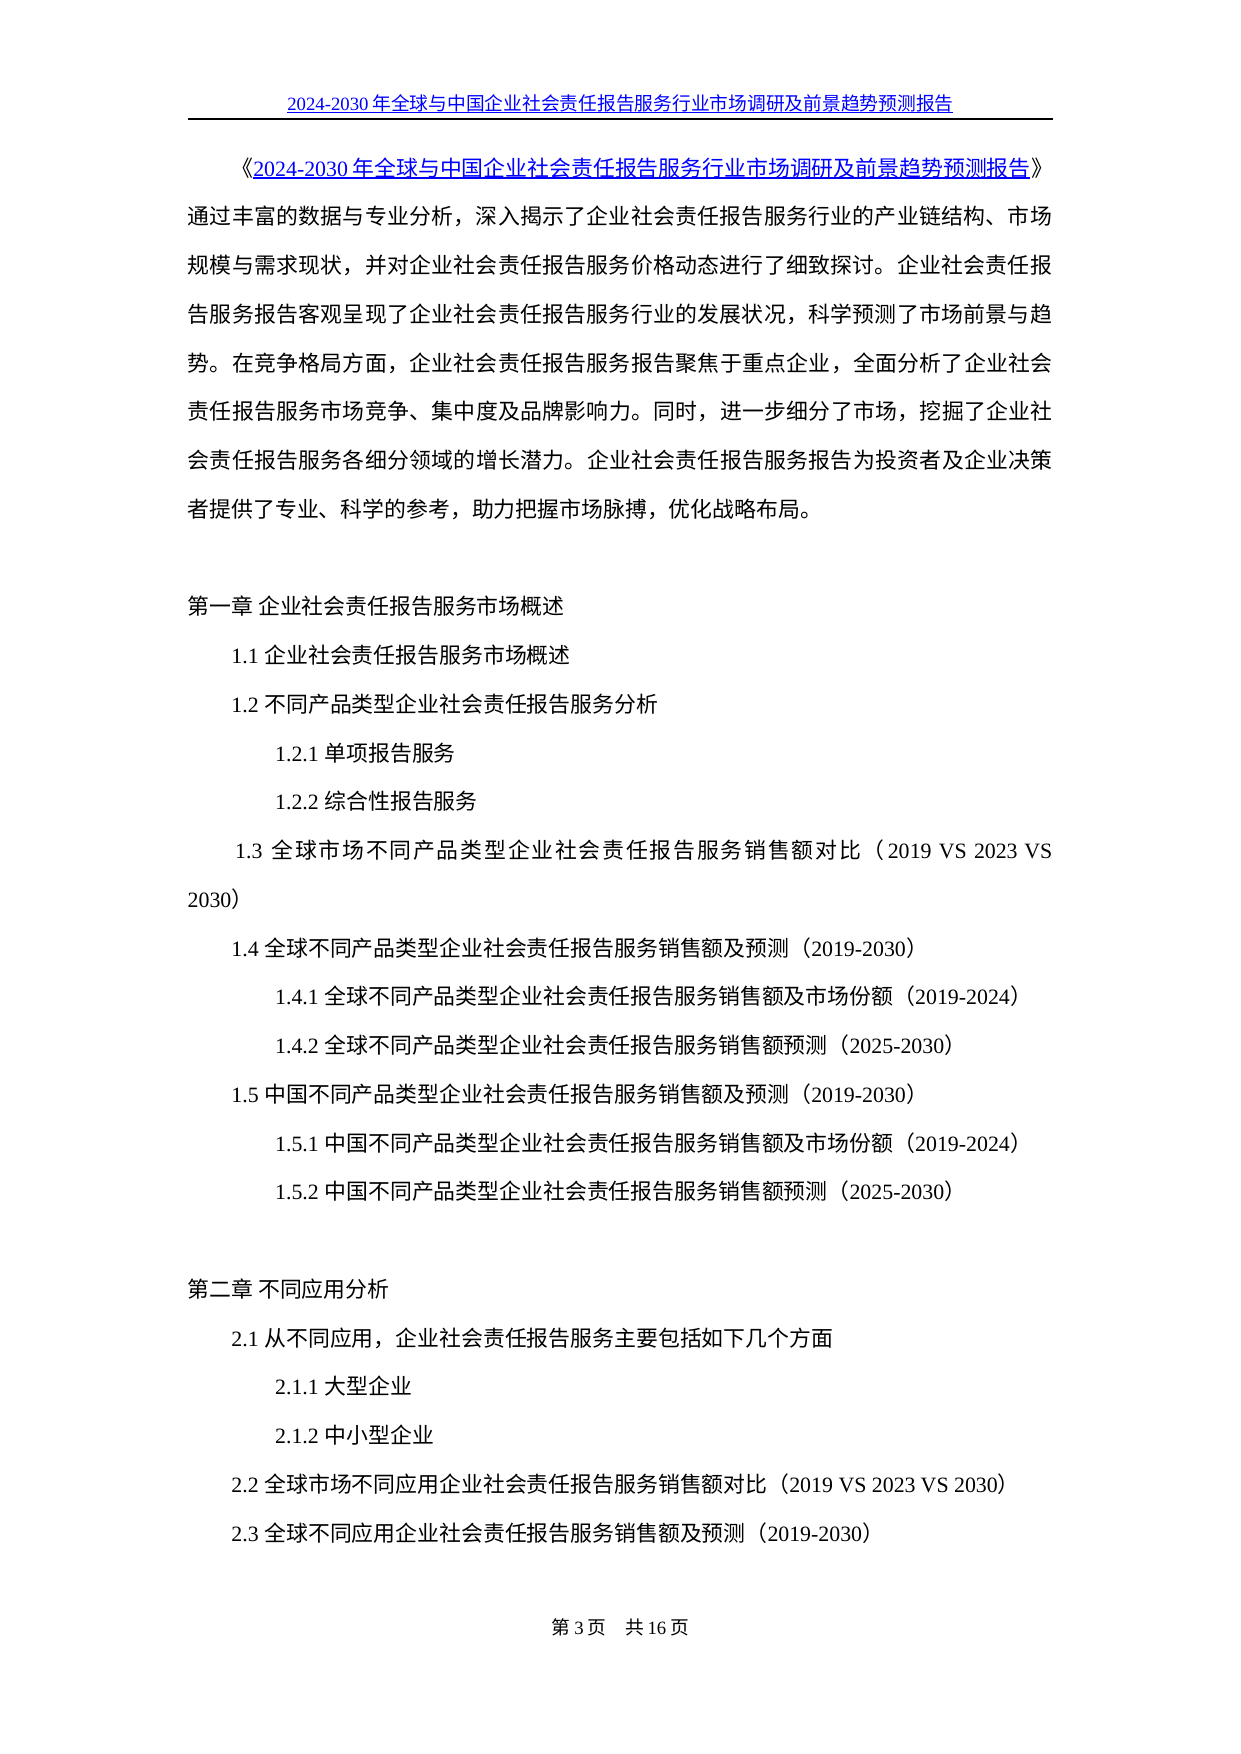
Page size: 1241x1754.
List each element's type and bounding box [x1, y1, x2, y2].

text [187, 150, 1053, 1548]
